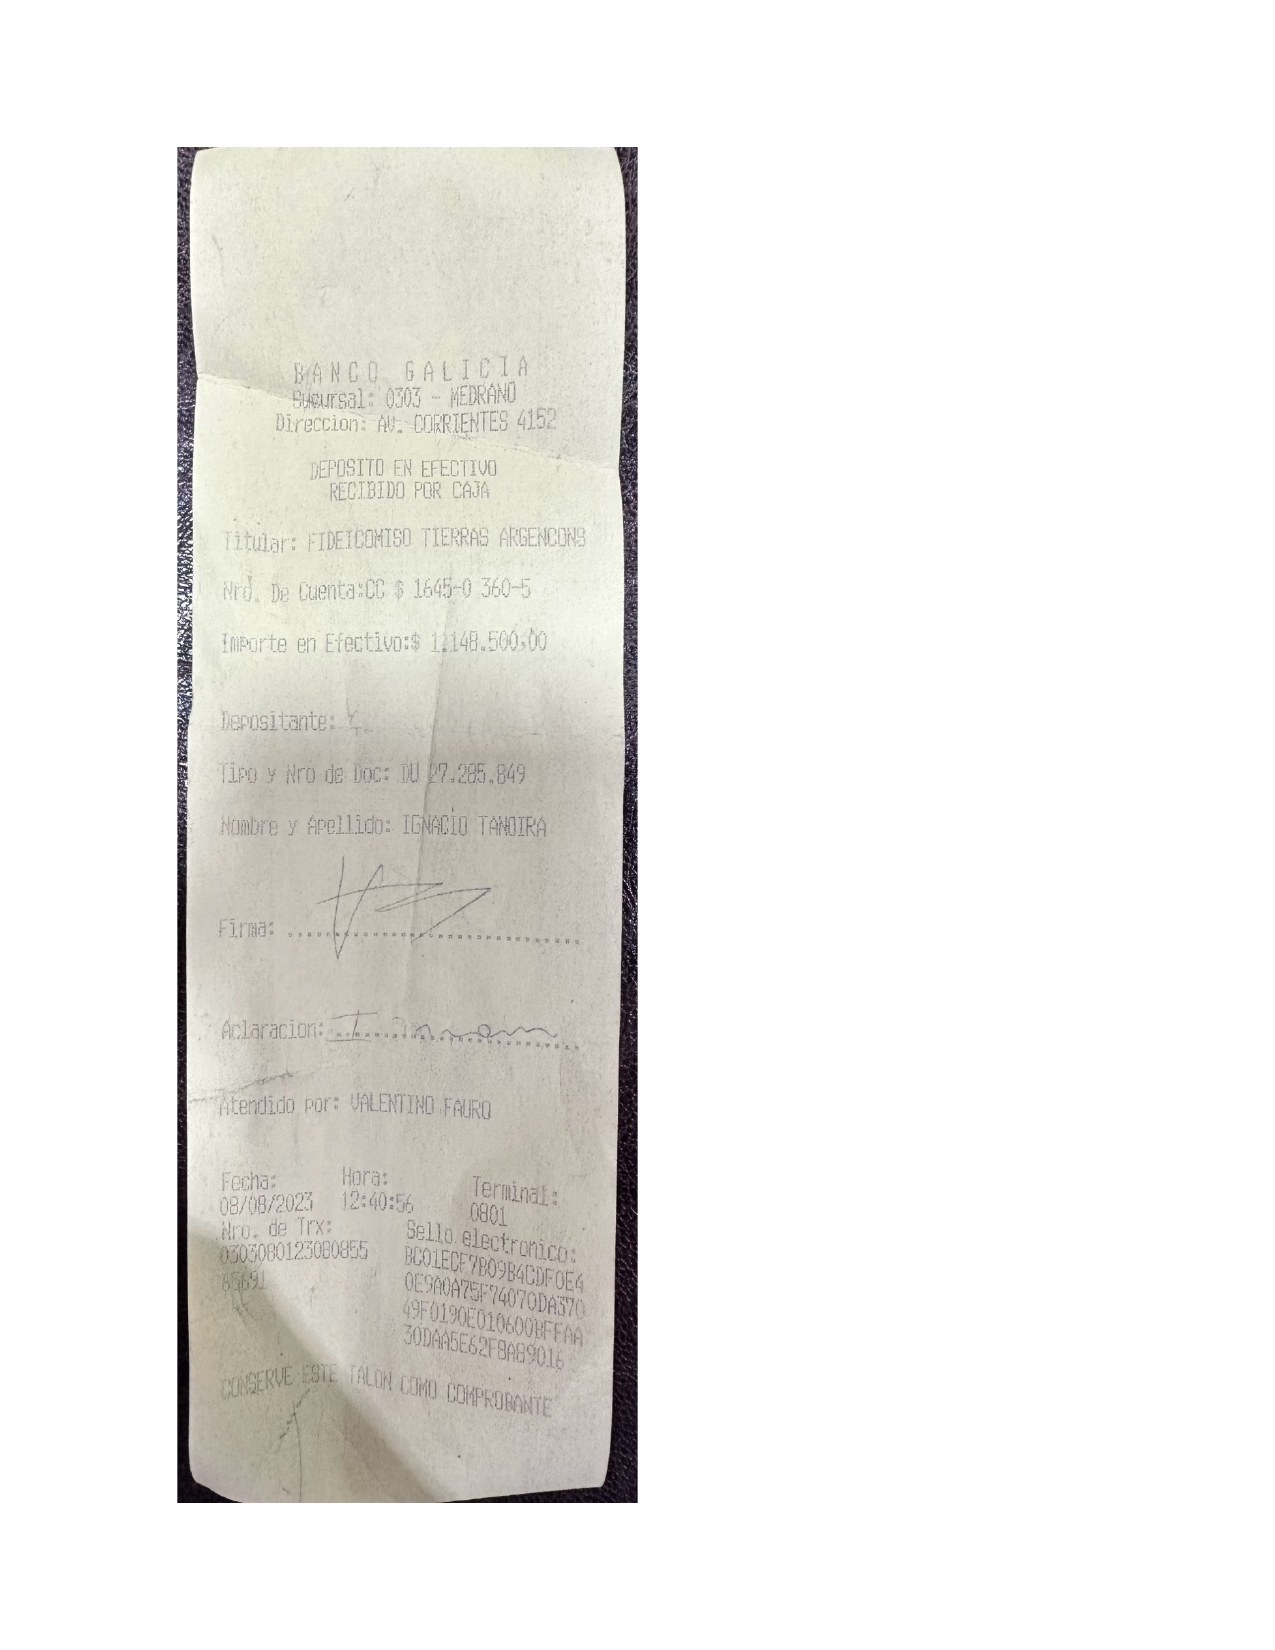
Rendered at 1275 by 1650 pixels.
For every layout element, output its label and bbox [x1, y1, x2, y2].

picture [177, 147, 638, 1503]
